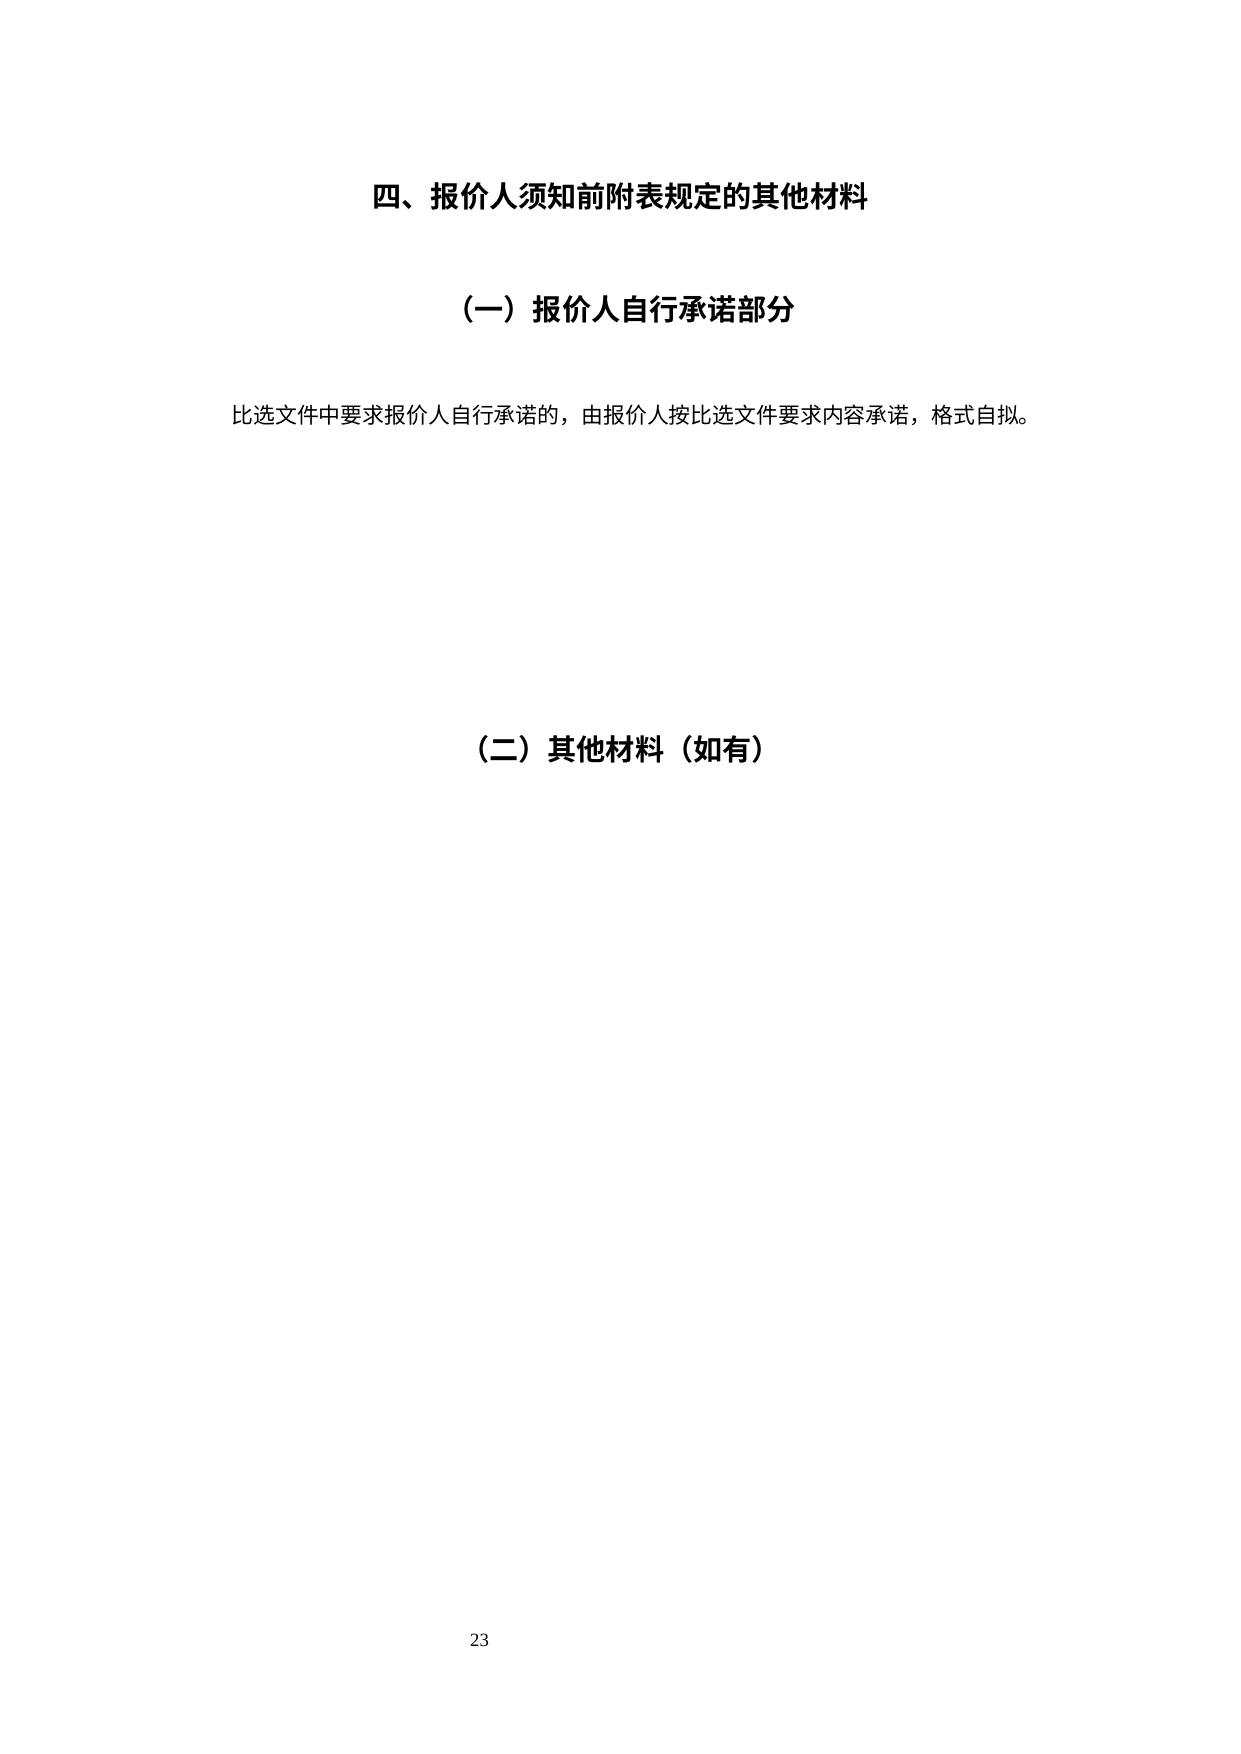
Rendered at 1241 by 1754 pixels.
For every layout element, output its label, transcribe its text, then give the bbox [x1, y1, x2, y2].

subtitle 四、报价人须知前附表规定的其他材料 [187, 162, 1053, 227]
text 比选文件中要求报价人自行承诺的，由报价人按比选文件要求内容承诺，格式自拟。 [187, 398, 1053, 431]
subtitle （一）报价人自行承诺部分 [187, 275, 1053, 340]
subtitle （二）其他材料（如有） [187, 716, 1053, 781]
